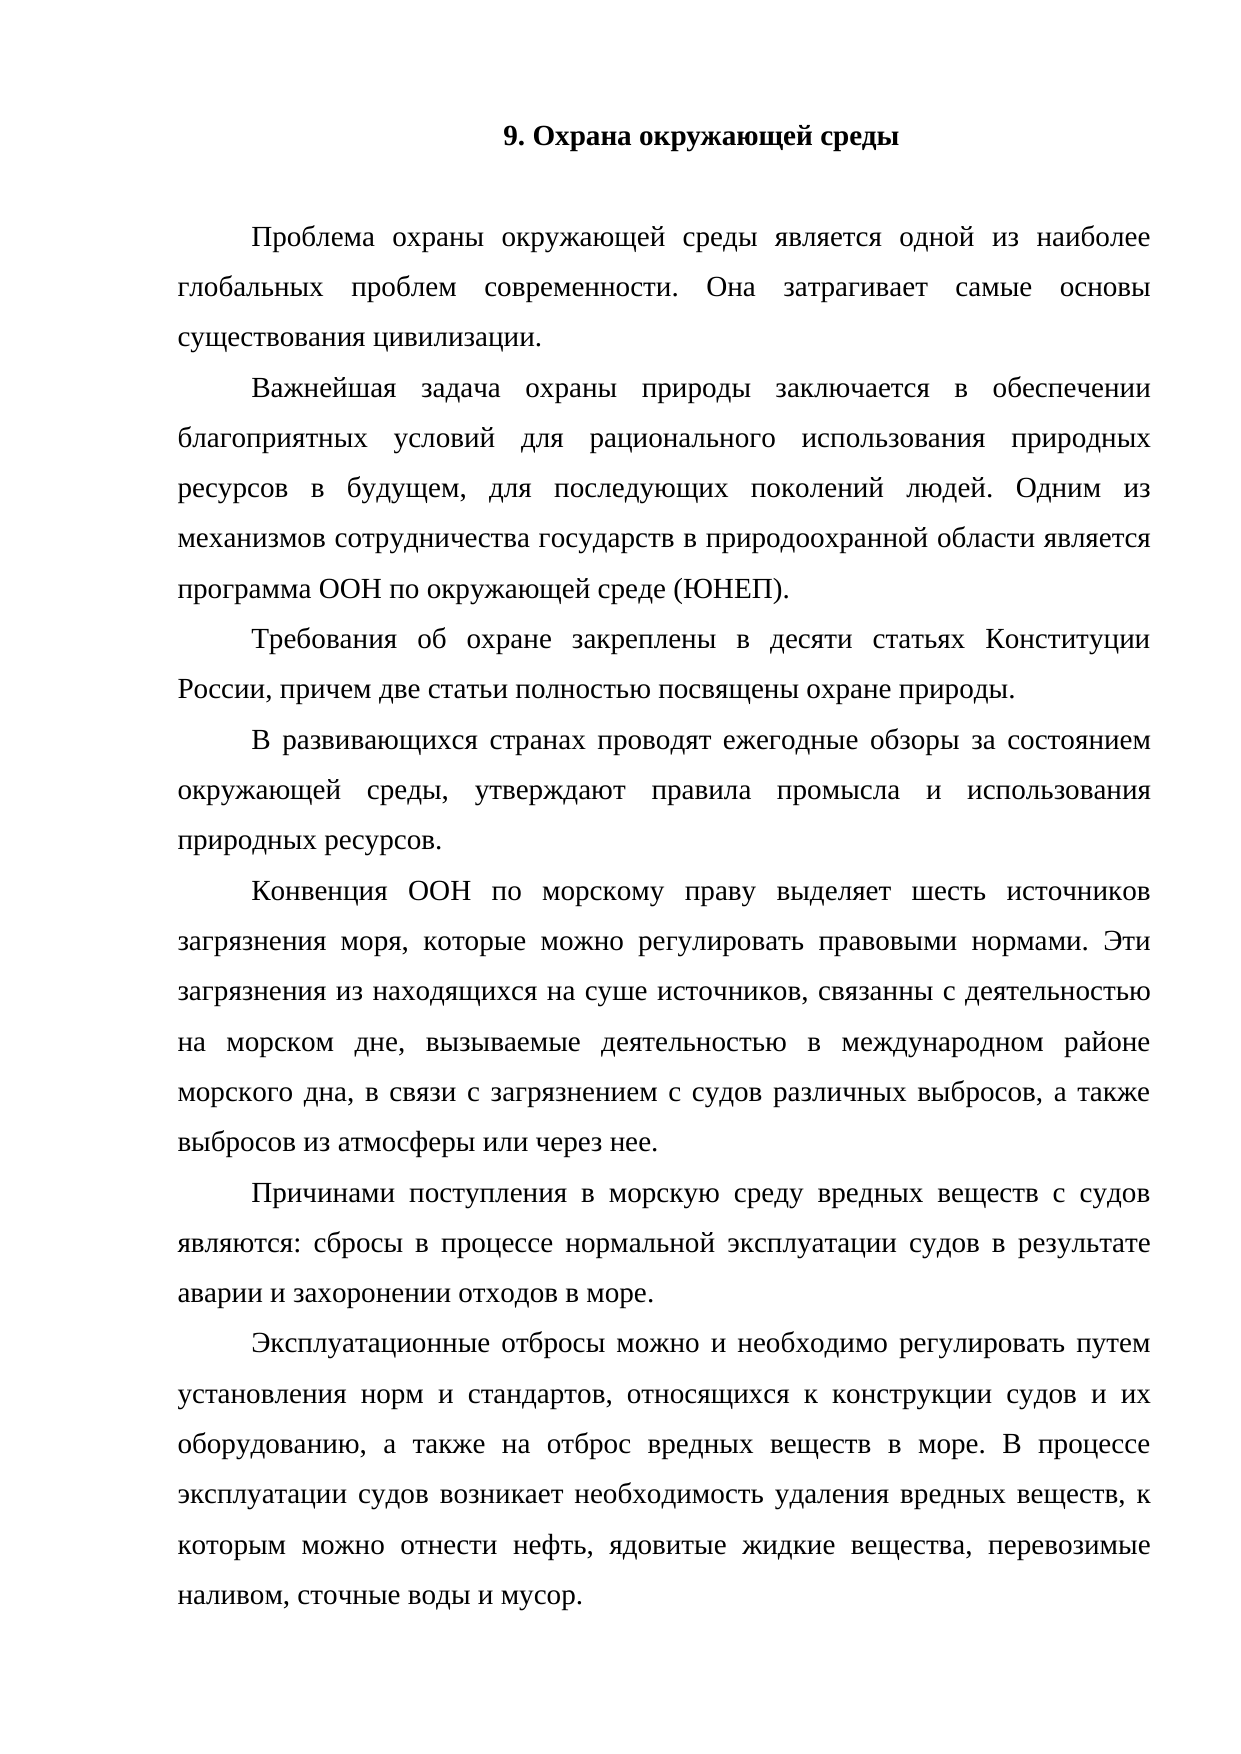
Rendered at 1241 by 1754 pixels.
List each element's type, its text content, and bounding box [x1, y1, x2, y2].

text Важнейшая задача охраны природы заключается в обеспечении благоприятных условий для рационального использования природных ресурсов в будущем, для последующих поколений людей. Одним из механизмов сотрудничества государств в природоохранной области является программа ООН по окружающей среде (ЮНЕП). [177, 370, 1152, 604]
text Конвенция ООН по морскому праву выделяет шесть источников загрязнения моря, которые можно регулировать правовыми нормами. Эти загрязнения из находящихся на суше источников, связанны с деятельностью на морском дне, вызываемые деятельностью в международном районе морского дна, в связи с загрязнением с судов различных выбросов, а также выбросов из атмосферы или через нее. [177, 873, 1152, 1158]
text В развивающихся странах проводят ежегодные обзоры за состоянием окружающей среды, утверждают правила промысла и использования природных ресурсов. [177, 722, 1152, 856]
text Причинами поступления в морскую среду вредных веществ с судов являются: сбросы в процессе нормальной эксплуатации судов в результате аварии и захоронении отходов в море. [177, 1175, 1152, 1309]
text Эксплуатационные отбросы можно и необходимо регулировать путем установления норм и стандартов, относящихся к конструкции судов и их оборудованию, а также на отброс вредных веществ в море. В процессе эксплуатации судов возникает необходимость удаления вредных веществ, к которым можно отнести нефть, ядовитые жидкие вещества, перевозимые наливом, сточные воды и мусор. [177, 1326, 1152, 1611]
text Требования об охране закреплены в десяти статьях Конституции России, причем две статьи полностью посвящены охране природы. [177, 621, 1152, 705]
text Проблема охраны окружающей среды является одной из наиболее глобальных проблем современности. Она затрагивает самые основы существования цивилизации. [177, 219, 1152, 353]
subtitle 9. Охрана окружающей среды [177, 118, 1152, 152]
